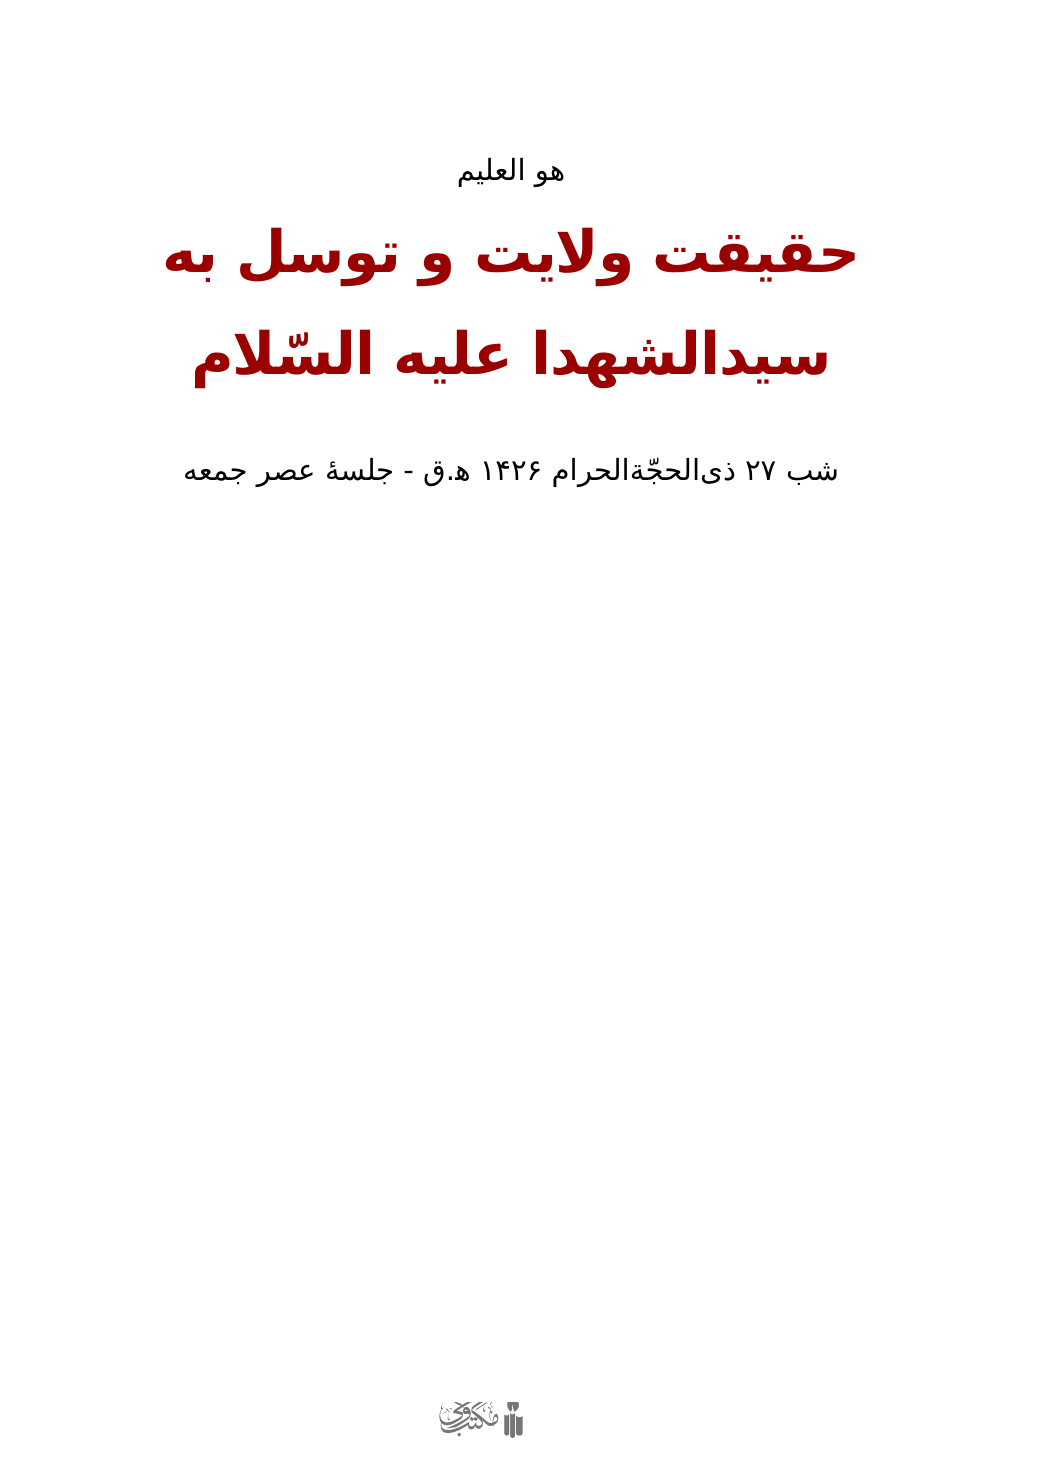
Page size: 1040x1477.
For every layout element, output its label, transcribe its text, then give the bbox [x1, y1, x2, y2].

text شب ۲۷ ذی‌الحجّةالحرام ۱۴۲۶ ه‍.ق - جلسۀ عصر جمعه [47, 454, 975, 487]
title حقیقت ولایت و توسل به سیدالشهدا علیه السّلام [47, 218, 975, 388]
text هو العلیم [47, 154, 975, 186]
picture [434, 1402, 528, 1438]
